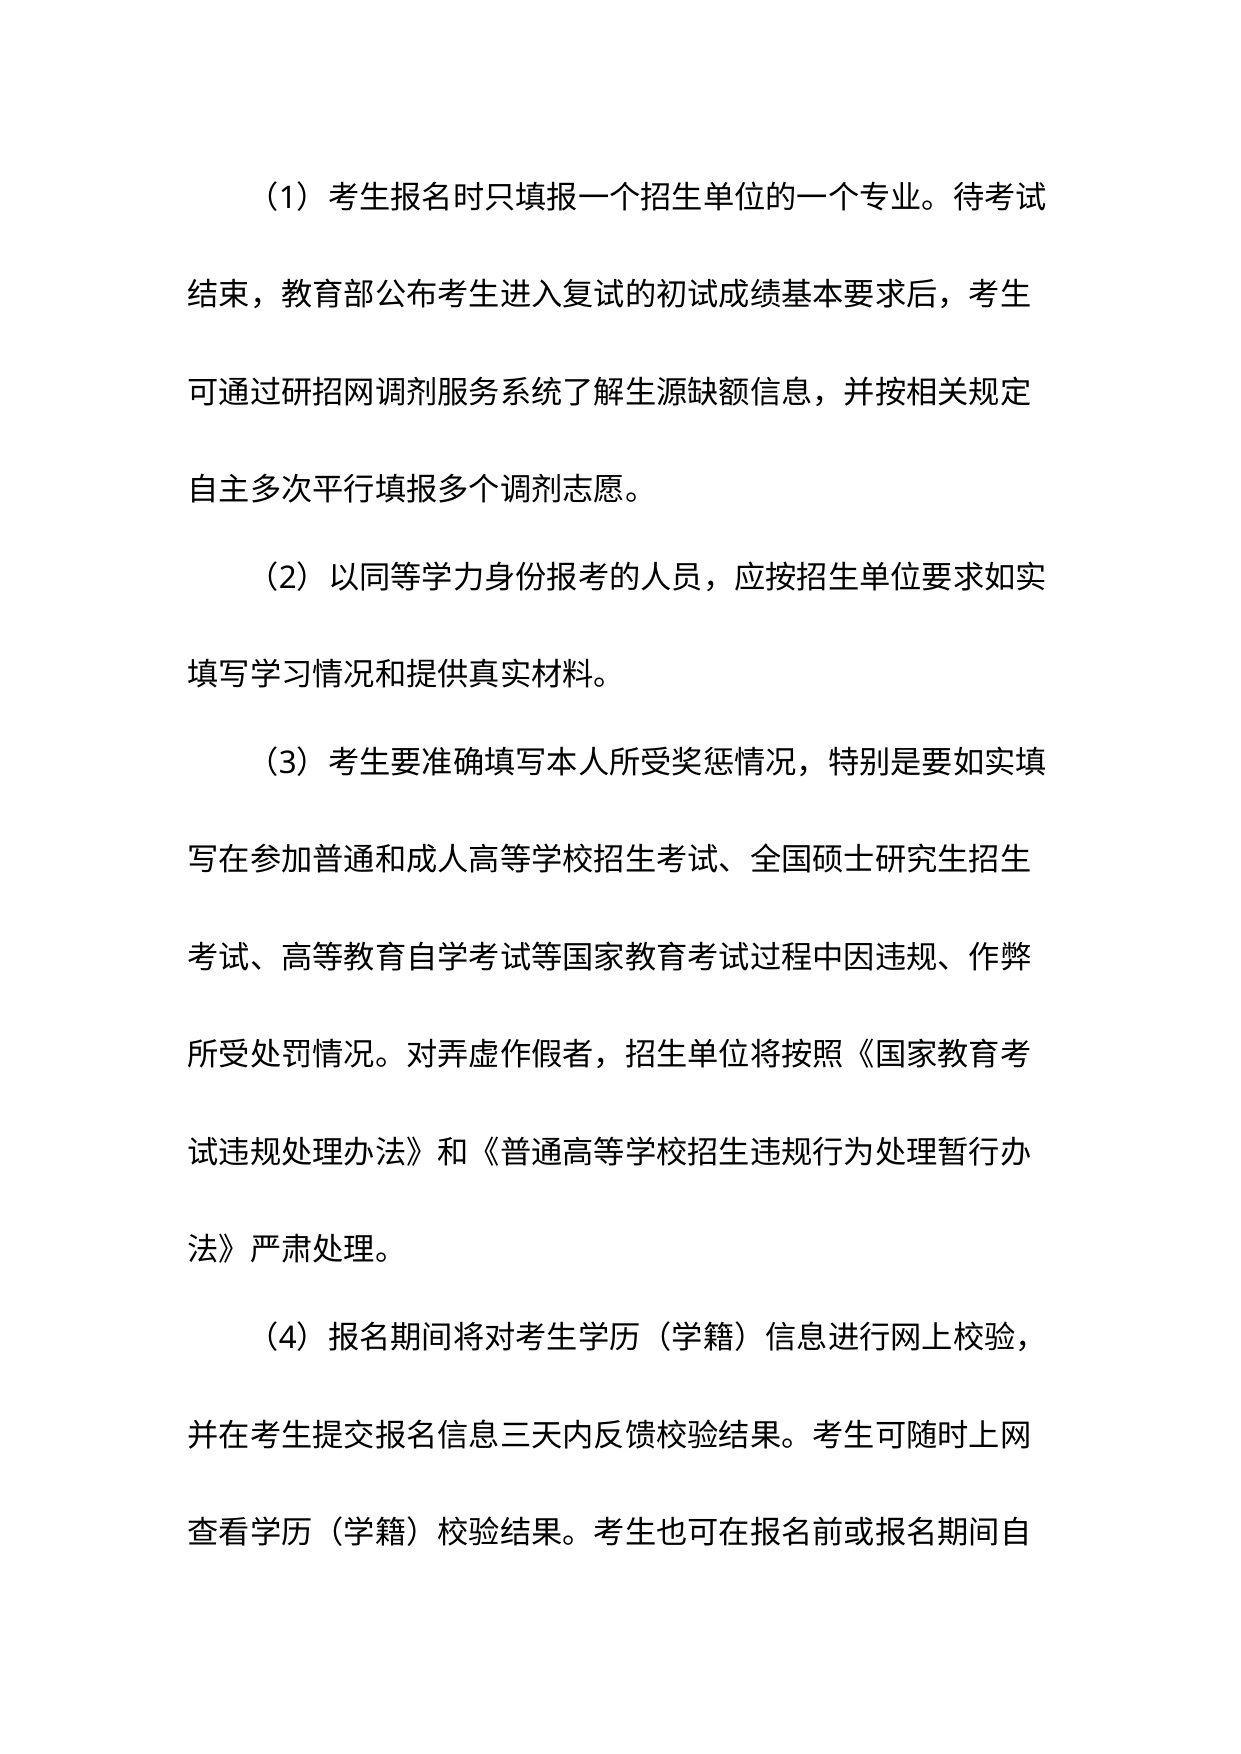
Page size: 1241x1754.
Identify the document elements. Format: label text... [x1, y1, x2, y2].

text （2）以同等学力身份报考的人员，应按招生单位要求如实填写学习情况和提供真实材料。 [187, 542, 1053, 704]
text （1）考生报名时只填报一个招生单位的一个专业。待考试结束，教育部公布考生进入复试的初试成绩基本要求后，考生可通过研招网调剂服务系统了解生源缺额信息，并按相关规定自主多次平行填报多个调剂志愿。 [187, 162, 1053, 519]
text （3）考生要准确填写本人所受奖惩情况，特别是要如实填写在参加普通和成人高等学校招生考试、全国硕士研究生招生考试、高等教育自学考试等国家教育考试过程中因违规、作弊所受处罚情况。对弄虚作假者，招生单位将按照《国家教育考试违规处理办法》和《普通高等学校招生违规行为处理暂行办法》严肃处理。 [187, 727, 1053, 1280]
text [187, 1302, 1053, 1562]
